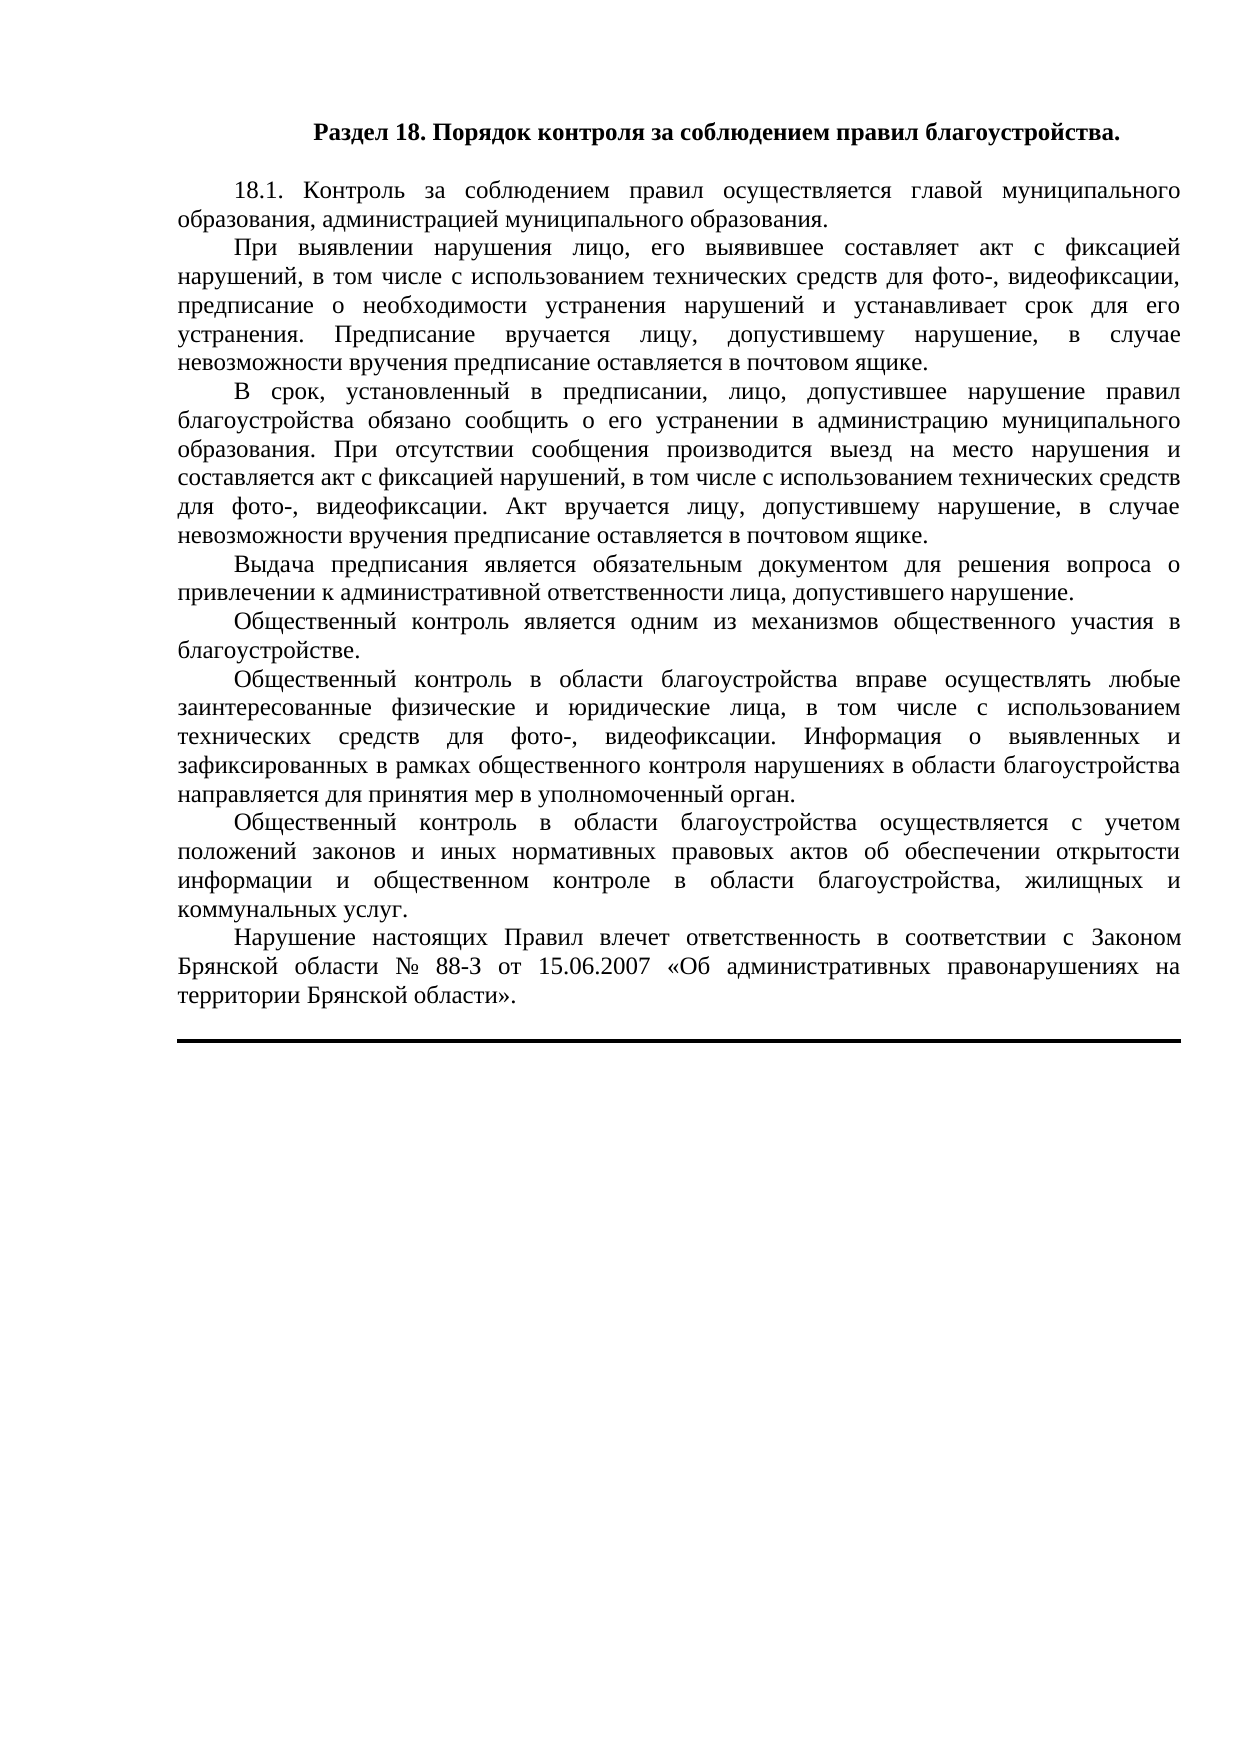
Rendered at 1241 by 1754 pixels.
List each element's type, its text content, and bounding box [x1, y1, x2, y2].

text При выявлении нарушения лицо, его выявившее составляет акт с фиксацией нарушений, в том числе с использованием технических средств для фото-, видеофиксации, предписание о необходимости устранения нарушений и устанавливает срок для его устранения. Предписание вручается лицу, допустившему нарушение, в случае невозможности вручения предписание оставляется в почтовом ящике. [177, 232, 1181, 376]
text Нарушение настоящих Правил влечет ответственность в соответствии с Законом Брянской области № 88-З от 15.06.2007 «Об административных правонарушениях на территории Брянской области». [177, 922, 1181, 1009]
text 18.1. Контроль за соблюдением правил осуществляется главой муниципального образования, администрацией муниципального образования. [177, 175, 1181, 232]
text Общественный контроль в области благоустройства вправе осуществлять любые заинтересованные физические и юридические лица, в том числе с использованием технических средств для фото-, видеофиксации. Информация о выявленных и зафиксированных в рамках общественного контроля нарушениях в области благоустройства направляется для принятия мер в уполномоченный орган. [177, 664, 1181, 807]
text В срок, установленный в предписании, лицо, допустившее нарушение правил благоустройства обязано сообщить о его устранении в администрацию муниципального образования. При отсутствии сообщения производится выезд на место нарушения и составляется акт с фиксацией нарушений, в том числе с использованием технических средств для фото-, видеофиксации. Акт вручается лицу, допустившему нарушение, в случае невозможности вручения предписание оставляется в почтовом ящике. [177, 376, 1181, 549]
text Раздел 18. Порядок контроля за соблюдением правил благоустройства. [177, 117, 1181, 146]
text Общественный контроль является одним из механизмов общественного участия в благоустройстве. [177, 606, 1181, 664]
text Общественный контроль в области благоустройства осуществляется с учетом положений законов и иных нормативных правовых актов об обеспечении открытости информации и общественном контроле в области благоустройства, жилищных и коммунальных услуг. [177, 807, 1181, 922]
text Выдача предписания является обязательным документом для решения вопроса о привлечении к административной ответственности лица, допустившего нарушение. [177, 549, 1181, 606]
